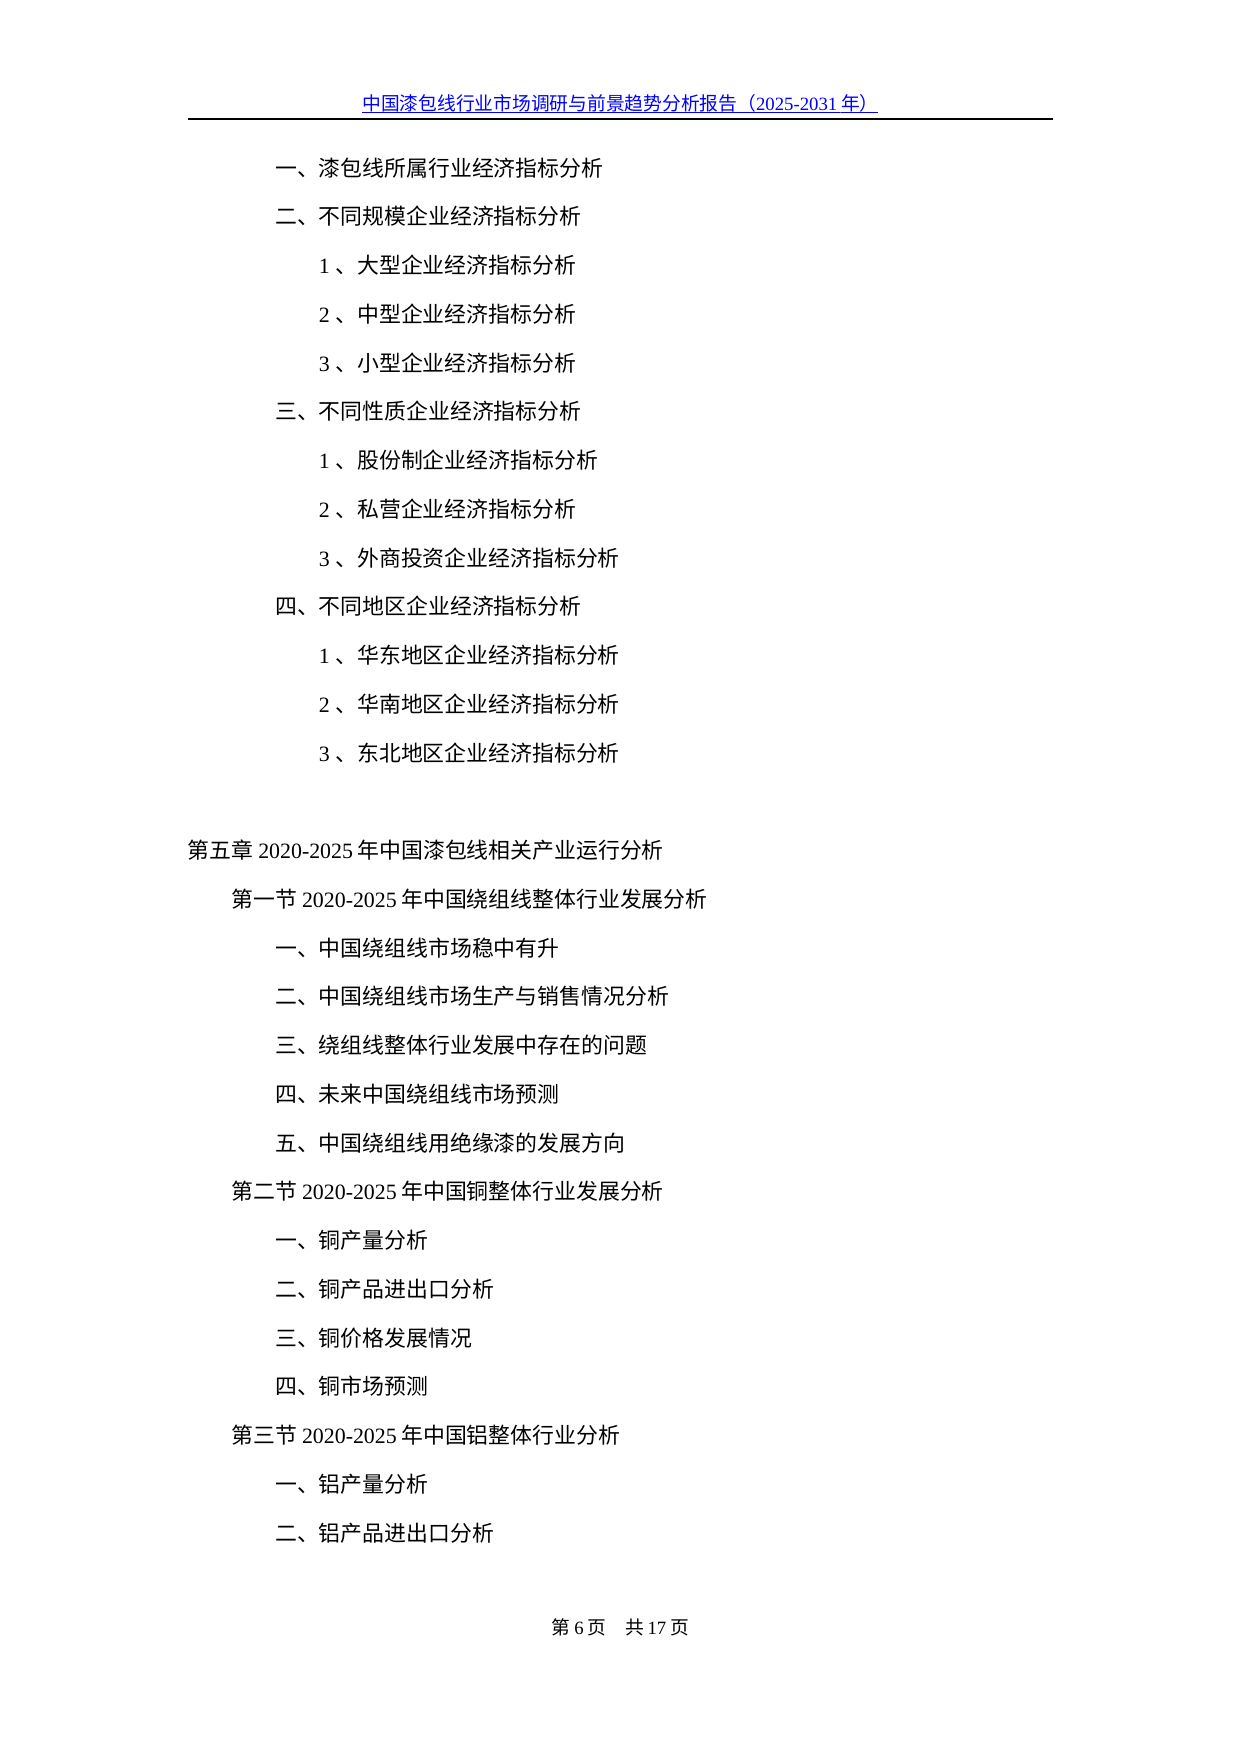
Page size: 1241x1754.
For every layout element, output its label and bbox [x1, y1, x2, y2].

text [187, 150, 1053, 1548]
